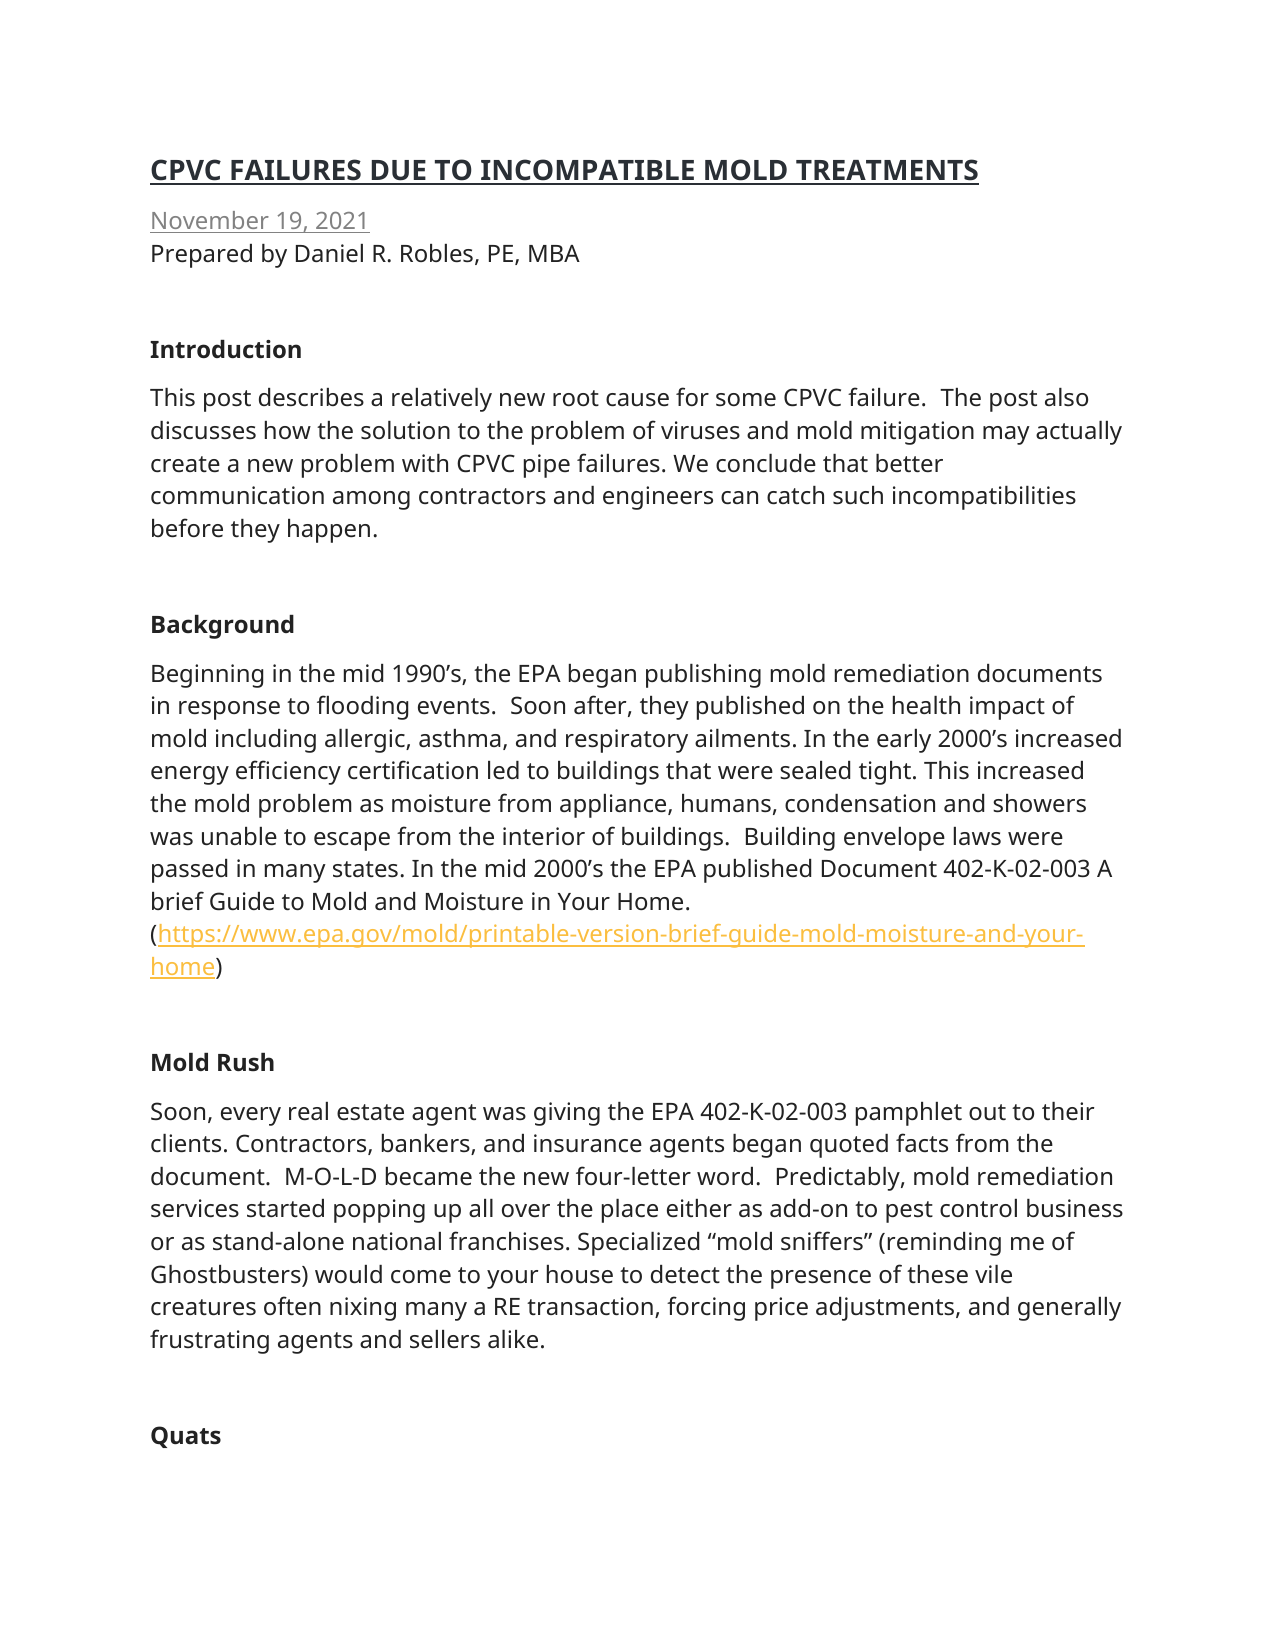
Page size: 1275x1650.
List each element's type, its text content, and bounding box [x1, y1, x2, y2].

text This post describes a relatively new root cause for some CPVC failure. The post also discusses how the solution to the problem of viruses and mold mitigation may actually create a new problem with CPVC pipe failures. We conclude that better communication among contractors and engineers can catch such incompatibilities before they happen. [150, 381, 1125, 544]
text Quats [150, 1419, 1125, 1452]
text November 19, 2021 [150, 204, 1125, 237]
text Introduction [150, 333, 1125, 366]
text Beginning in the mid 1990’s, the EPA began publishing mold remediation documents in response to flooding events. Soon after, they published on the health impact of mold including allergic, asthma, and respiratory ailments. In the early 2000’s increased energy efficiency certification led to buildings that were sealed tight. This increased the mold problem as moisture from appliance, humans, condensation and showers was unable to escape from the interior of buildings. Building envelope laws were passed in many states. In the mid 2000’s the EPA published Document 402-K-02-003 A brief Guide to Mold and Moisture in Your Home. (https://www.epa.gov/mold/printable-version-brief-guide-mold-moisture-and-your-home) [150, 656, 1125, 982]
text Prepared by Daniel R. Robles, PE, MBA [150, 237, 1125, 269]
text CPVC FAILURES DUE TO INCOMPATIBLE MOLD TREATMENTS [150, 150, 1125, 188]
text Mold Rush [150, 1046, 1125, 1079]
text Background [150, 608, 1125, 641]
text Soon, every real estate agent was giving the EPA 402-K-02-003 pamphlet out to their clients. Contractors, bankers, and insurance agents began quoted facts from the document. M-O-L-D became the new four-letter word. Predictably, mold remediation services started popping up all over the place either as add-on to pest control business or as stand-alone national franchises. Specialized “mold sniffers” (reminding me of Ghostbusters) would come to your house to detect the presence of these vile creatures often nixing many a RE transaction, forcing price adjustments, and generally frustrating agents and sellers alike. [150, 1094, 1125, 1355]
